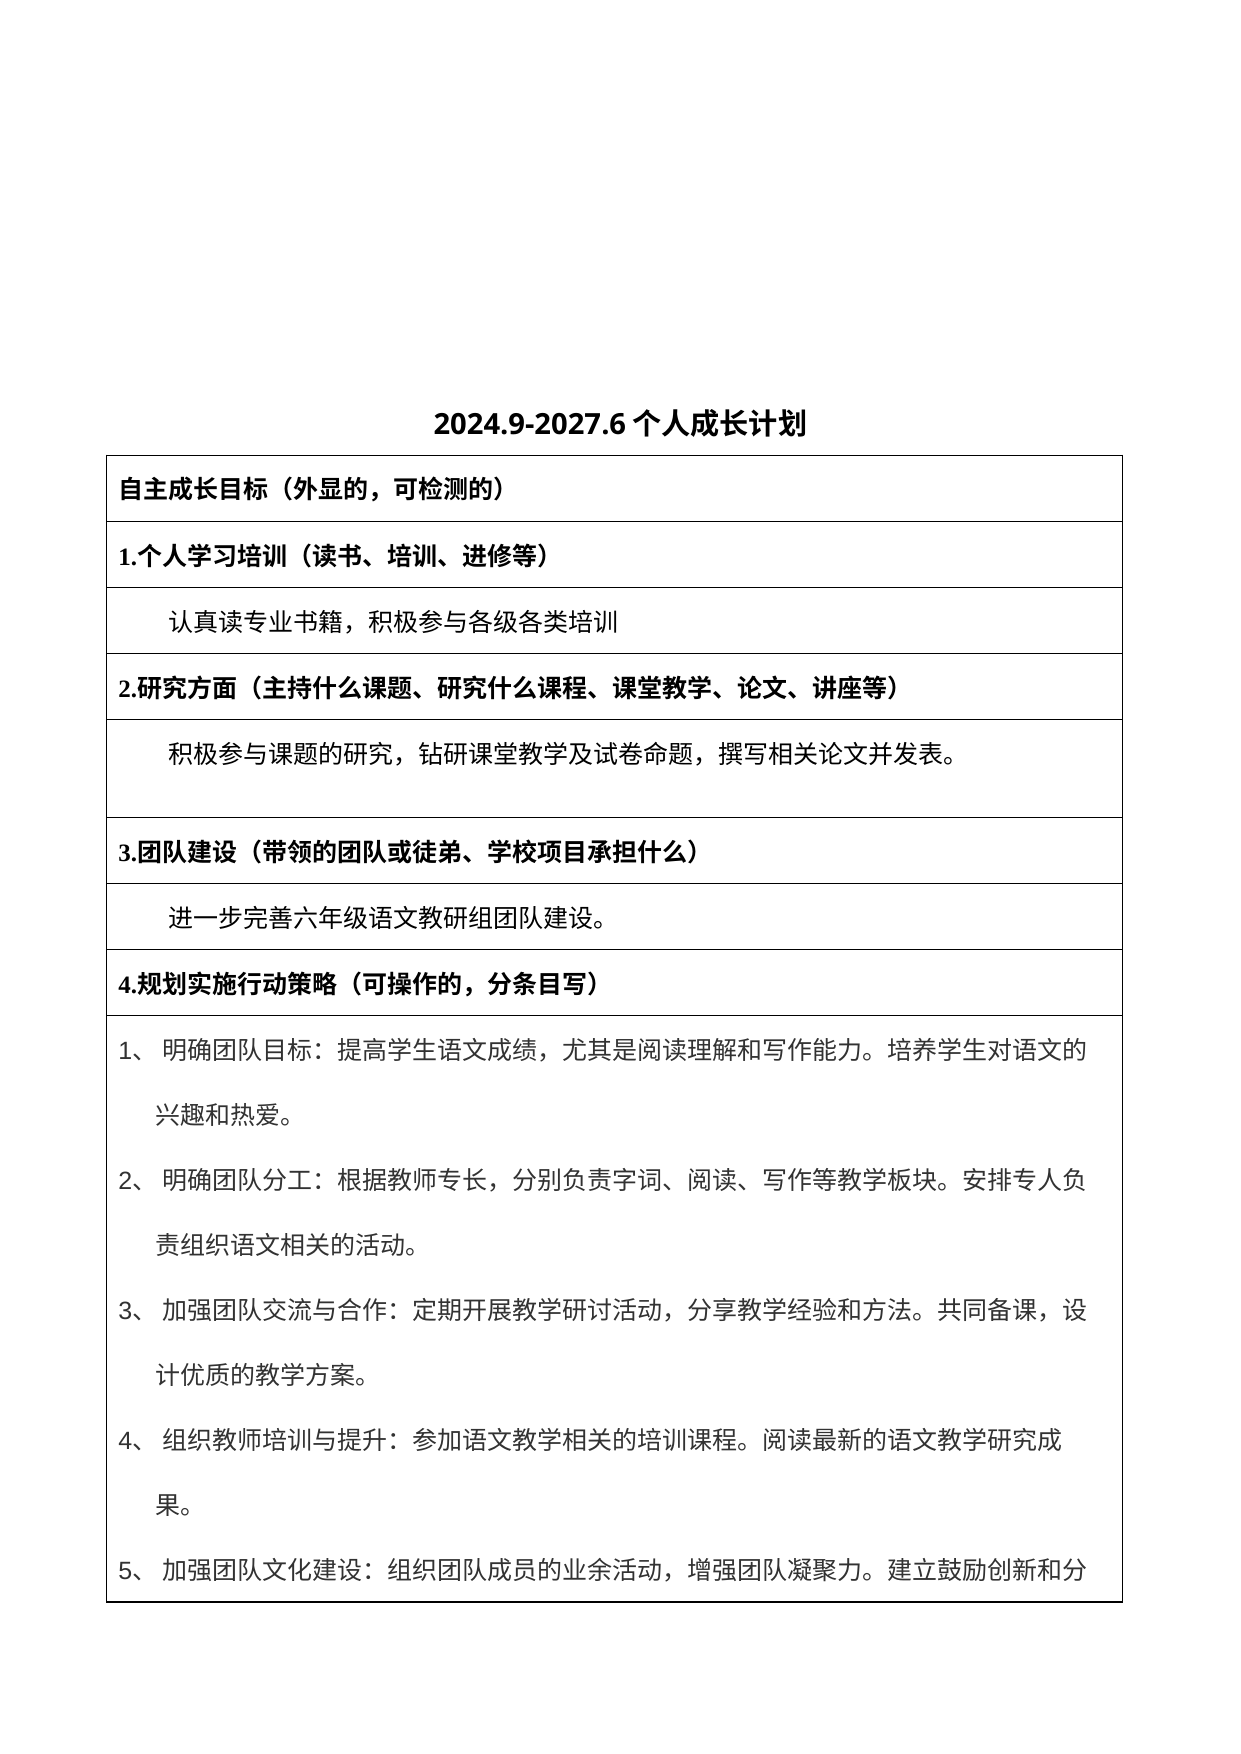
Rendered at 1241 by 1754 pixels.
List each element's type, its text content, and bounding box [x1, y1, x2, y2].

table_cell 积极参与课题的研究，钻研课堂教学及试卷命题，撰写相关论文并发表。 [107, 720, 1122, 817]
table_cell 认真读专业书籍，积极参与各级各类培训 [107, 588, 1122, 653]
table_cell 4.规划实施行动策略（可操作的，分条目写） [107, 950, 1122, 1015]
table_cell 2.研究方面（主持什么课题、研究什么课程、课堂教学、论文、讲座等） [107, 654, 1122, 719]
table_cell 1.个人学习培训（读书、培训、进修等） [107, 522, 1122, 587]
text 2024.9-2027.6个人成长计划 [118, 389, 1122, 454]
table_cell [107, 1016, 1122, 1601]
table_cell 进一步完善六年级语文教研组团队建设。 [107, 884, 1122, 949]
table_cell 3.团队建设（带领的团队或徒弟、学校项目承担什么） [107, 818, 1122, 883]
table_header 自主成长目标（外显的，可检测的） [107, 456, 1122, 521]
